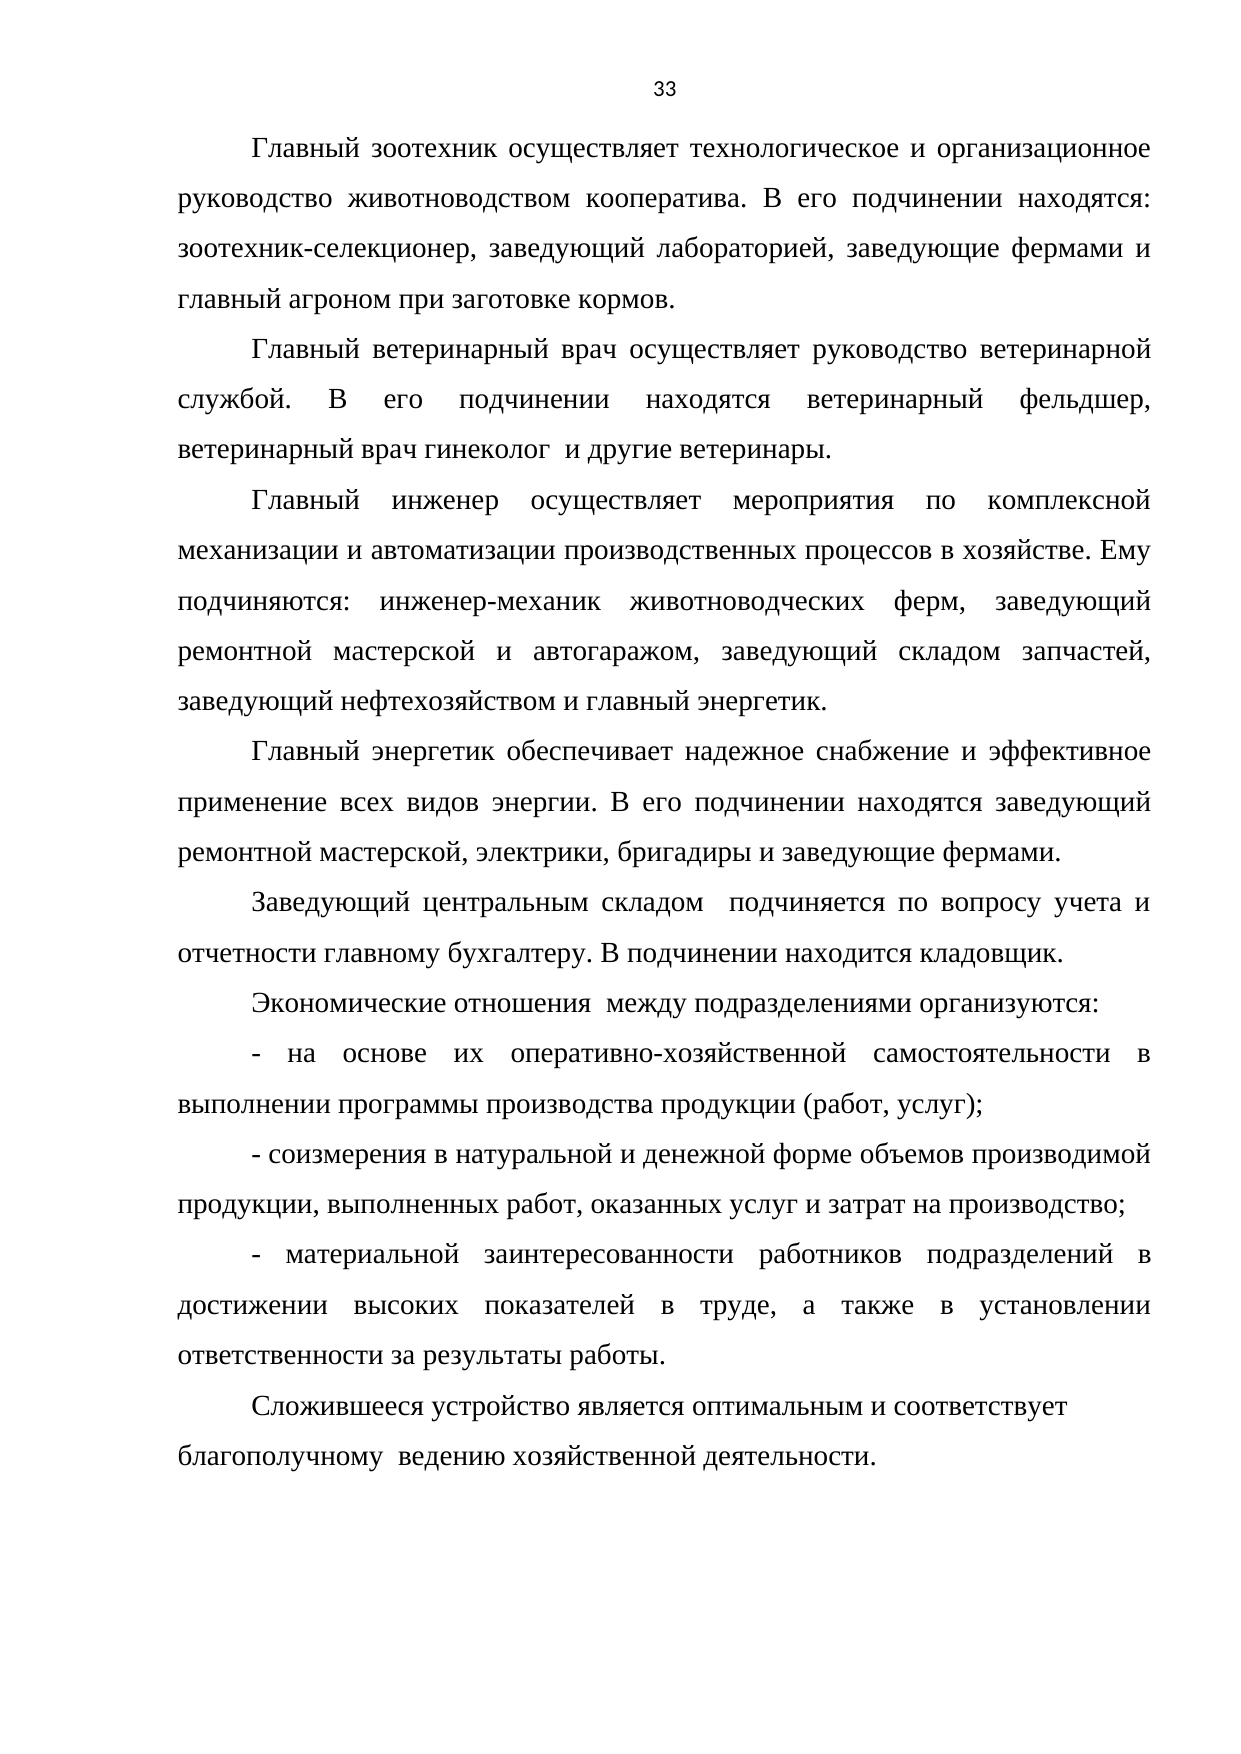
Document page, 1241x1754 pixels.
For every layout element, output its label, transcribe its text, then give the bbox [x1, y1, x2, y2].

text Главный энергетик обеспечивает надежное снабжение и эффективное применение всех видов энергии. В его подчинении находятся заведующий ремонтной мастерской, электрики, бригадиры и заведующие фермами. [177, 733, 1152, 868]
text Главный зоотехник осуществляет технологическое и организационное руководство животноводством кооператива. В его подчинении находятся: зоотехник-селекционер, заведующий лабораторией, заведующие фермами и главный агроном при заготовке кормов. [177, 130, 1152, 314]
text - соизмерения в натуральной и денежной форме объемов производимой продукции, выполненных работ, оказанных услуг и затрат на производство; [177, 1136, 1152, 1220]
text - материальной заинтересованности работников подразделений в достижении высоких показателей в труде, а также в установлении ответственности за результаты работы. [177, 1237, 1152, 1371]
text Главный инженер осуществляет мероприятия по комплексной механизации и автоматизации производственных процессов в хозяйстве. Ему подчиняются: инженер-механик животноводческих ферм, заведующий ремонтной мастерской и автогаражом, заведующий складом запчастей, заведующий нефтехозяйством и главный энергетик. [177, 482, 1152, 717]
text Заведующий центральным складом подчиняется по вопросу учета и отчетности главному бухгалтеру. В подчинении находится кладовщик. [177, 884, 1152, 968]
text Сложившееся устройство является оптимальным и соответствует благополучному ведению хозяйственной деятельности. [177, 1388, 1152, 1471]
text - на основе их оперативно-хозяйственной самостоятельности в выполнении программы производства продукции (работ, услуг); [177, 1035, 1152, 1119]
text Экономические отношения между подразделениями организуются: [177, 985, 1152, 1019]
text Главный ветеринарный врач осуществляет руководство ветеринарной службой. В его подчинении находятся ветеринарный фельдшер, ветеринарный врач гинеколог и другие ветеринары. [177, 331, 1152, 465]
